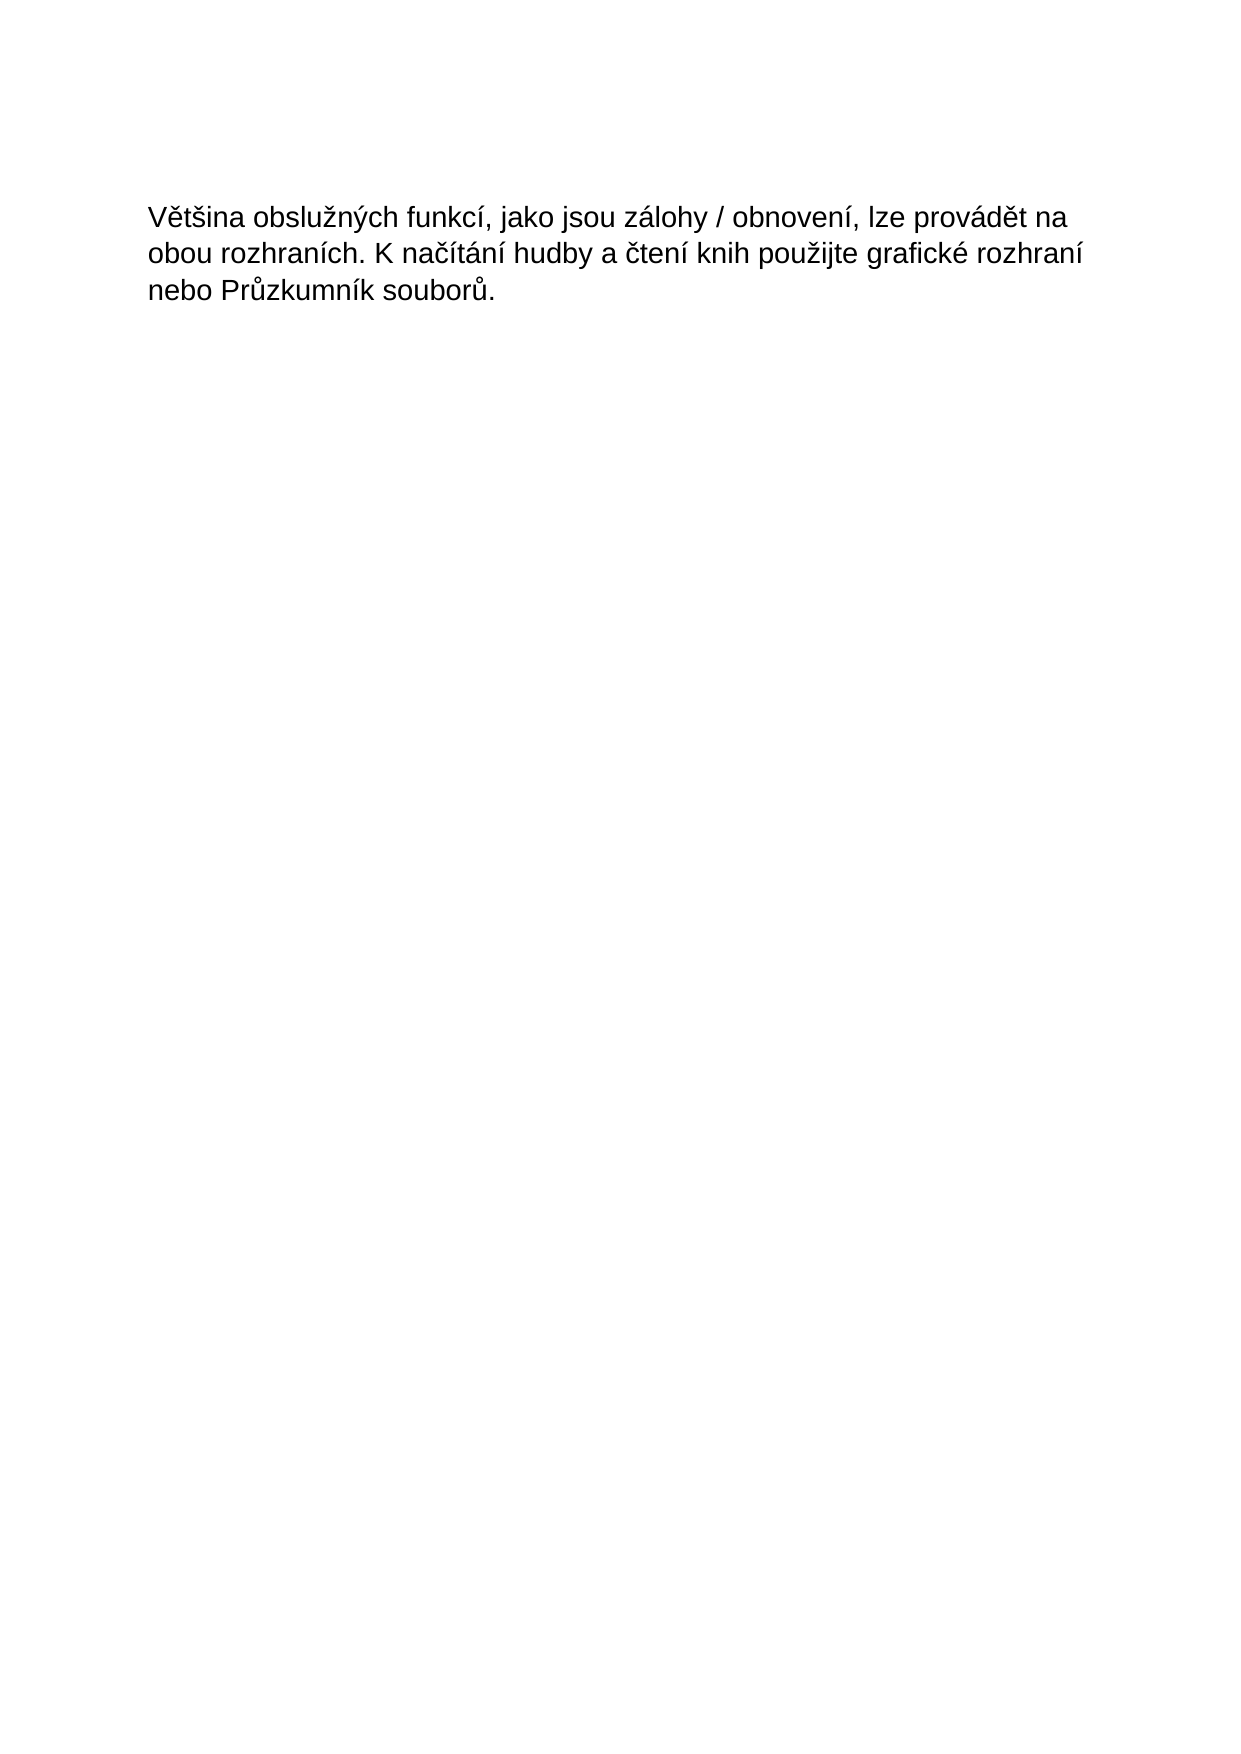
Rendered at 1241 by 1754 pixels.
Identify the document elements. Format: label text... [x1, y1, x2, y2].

text Většina obslužných funkcí, jako jsou zálohy / obnovení, lze provádět na obou rozhraních. K načítání hudby a čtení knih použijte grafické rozhraní nebo Průzkumník souborů. [148, 200, 1093, 306]
